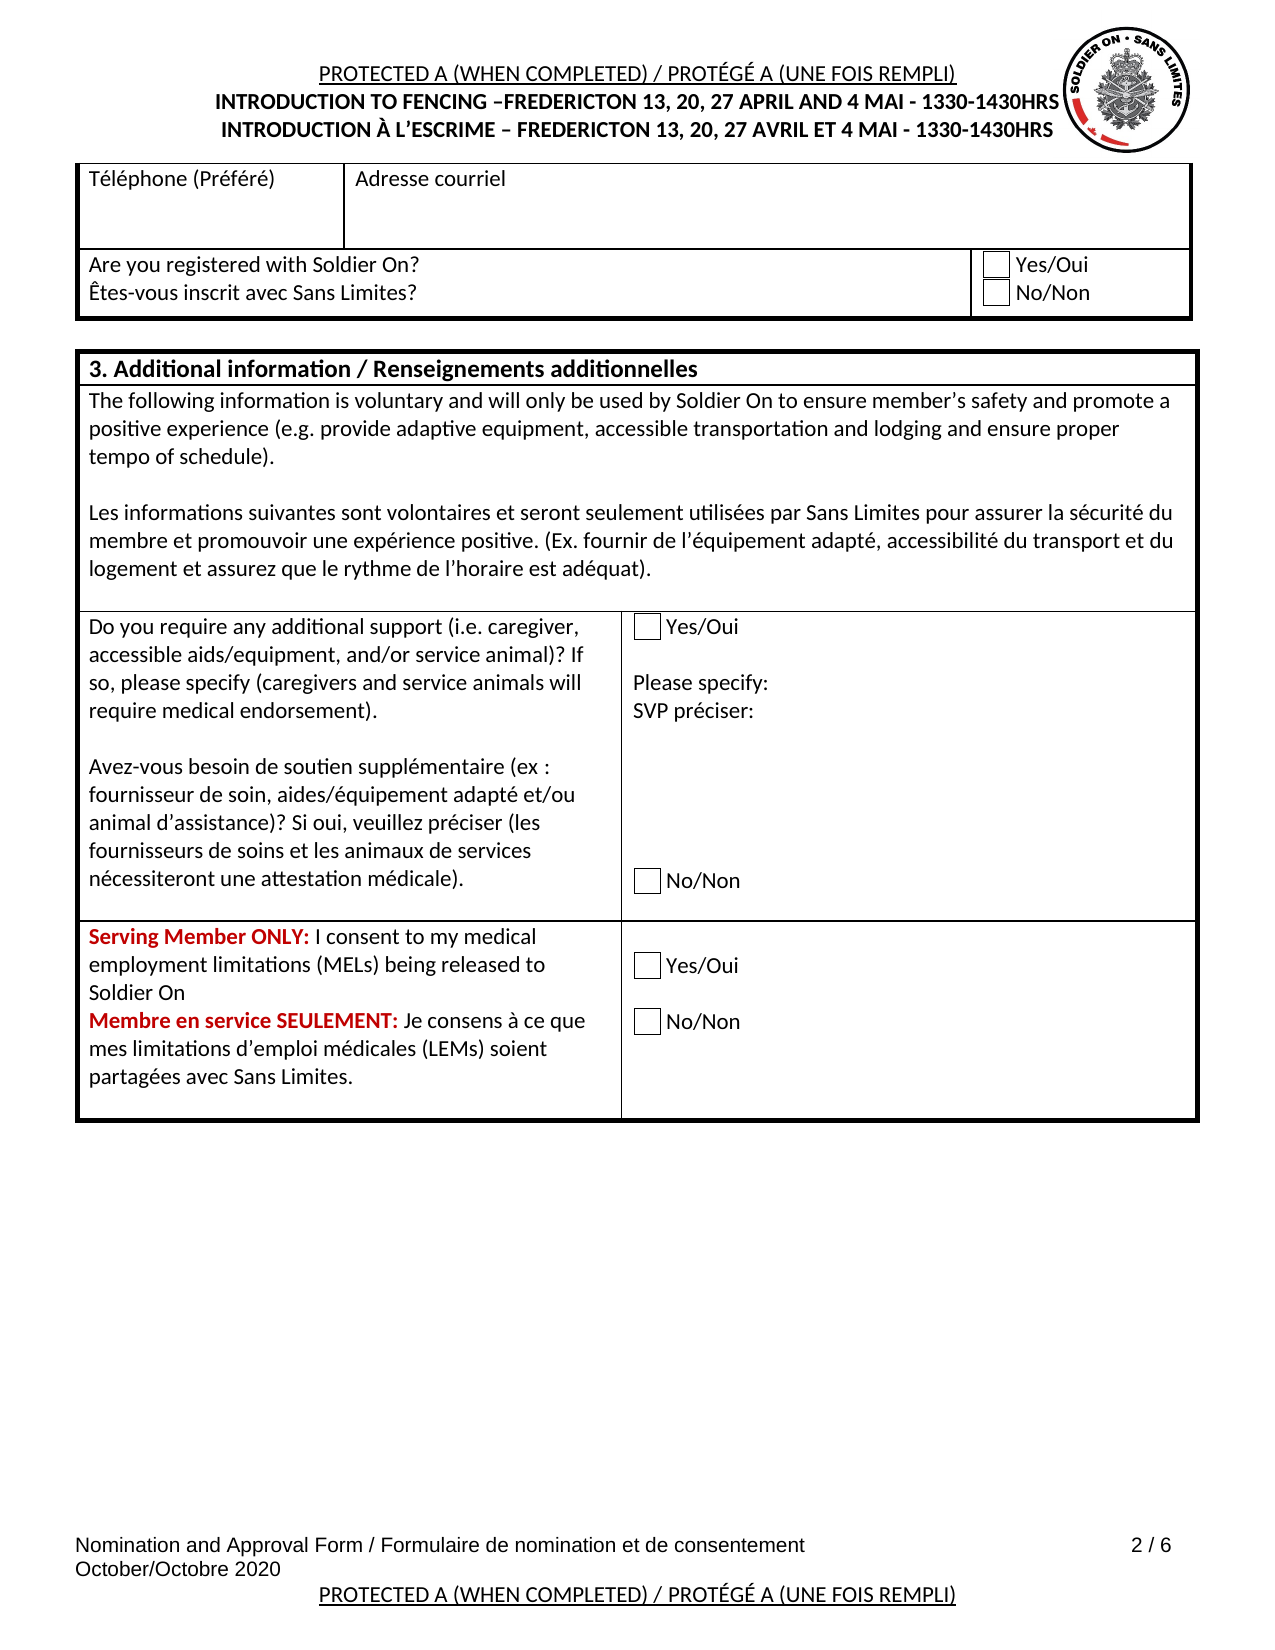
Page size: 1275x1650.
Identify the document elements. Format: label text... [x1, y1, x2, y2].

table_cell The following information is voluntary and will only be used by Soldier On to ensure member’s safety and promote a positive experience (e.g. provide adaptive equipment, accessible transportation and lodging and ensure proper tempo of schedule). Les informations suivantes sont volontaires et seront seulement utilisées par Sans Limites pour assurer la sécurité du membre et promouvoir une expérience positive. (Ex. fournir de l’équipement adapté, accessibilité du transport et du logement et assurez que le rythme de l’horaire est adéquat). [80, 386, 1195, 611]
table_cell Serving Member ONLY: I consent to my medical employment limitations (MELs) being released to Soldier On Membre en service SEULEMENT: Je consens à ce que mes limitations d’emploi médicales (LEMs) soient partagées avec Sans Limites. [80, 922, 621, 1118]
table_header 3. Additional information / Renseignements additionnelles [80, 354, 1195, 384]
table_cell Yes/Oui No/Non [972, 250, 1189, 316]
table_cell Yes/Oui Please specify: SVP préciser: No/Non [622, 612, 1195, 920]
table_cell Are you registered with Soldier On? Êtes-vous inscrit avec Sans Limites? [80, 250, 970, 316]
table_cell Yes/Oui No/Non [622, 922, 1195, 1118]
table_cell Do you require any additional support (i.e. caregiver, accessible aids/equipment, and/or service animal)? If so, please specify (caregivers and service animals will require medical endorsement). Avez-vous besoin de soutien supplémentaire (ex : fournisseur de soin, aides/équipement adapté et/ou animal d’assistance)? Si oui, veuillez préciser (les fournisseurs de soins et les animaux de services nécessiteront une attestation médicale). [80, 612, 621, 920]
table_cell Email address Adresse courriel [345, 164, 1189, 248]
picture [1052, 10, 1200, 158]
table_cell Telephone (Preferred) Téléphone (Préféré) [80, 164, 343, 248]
